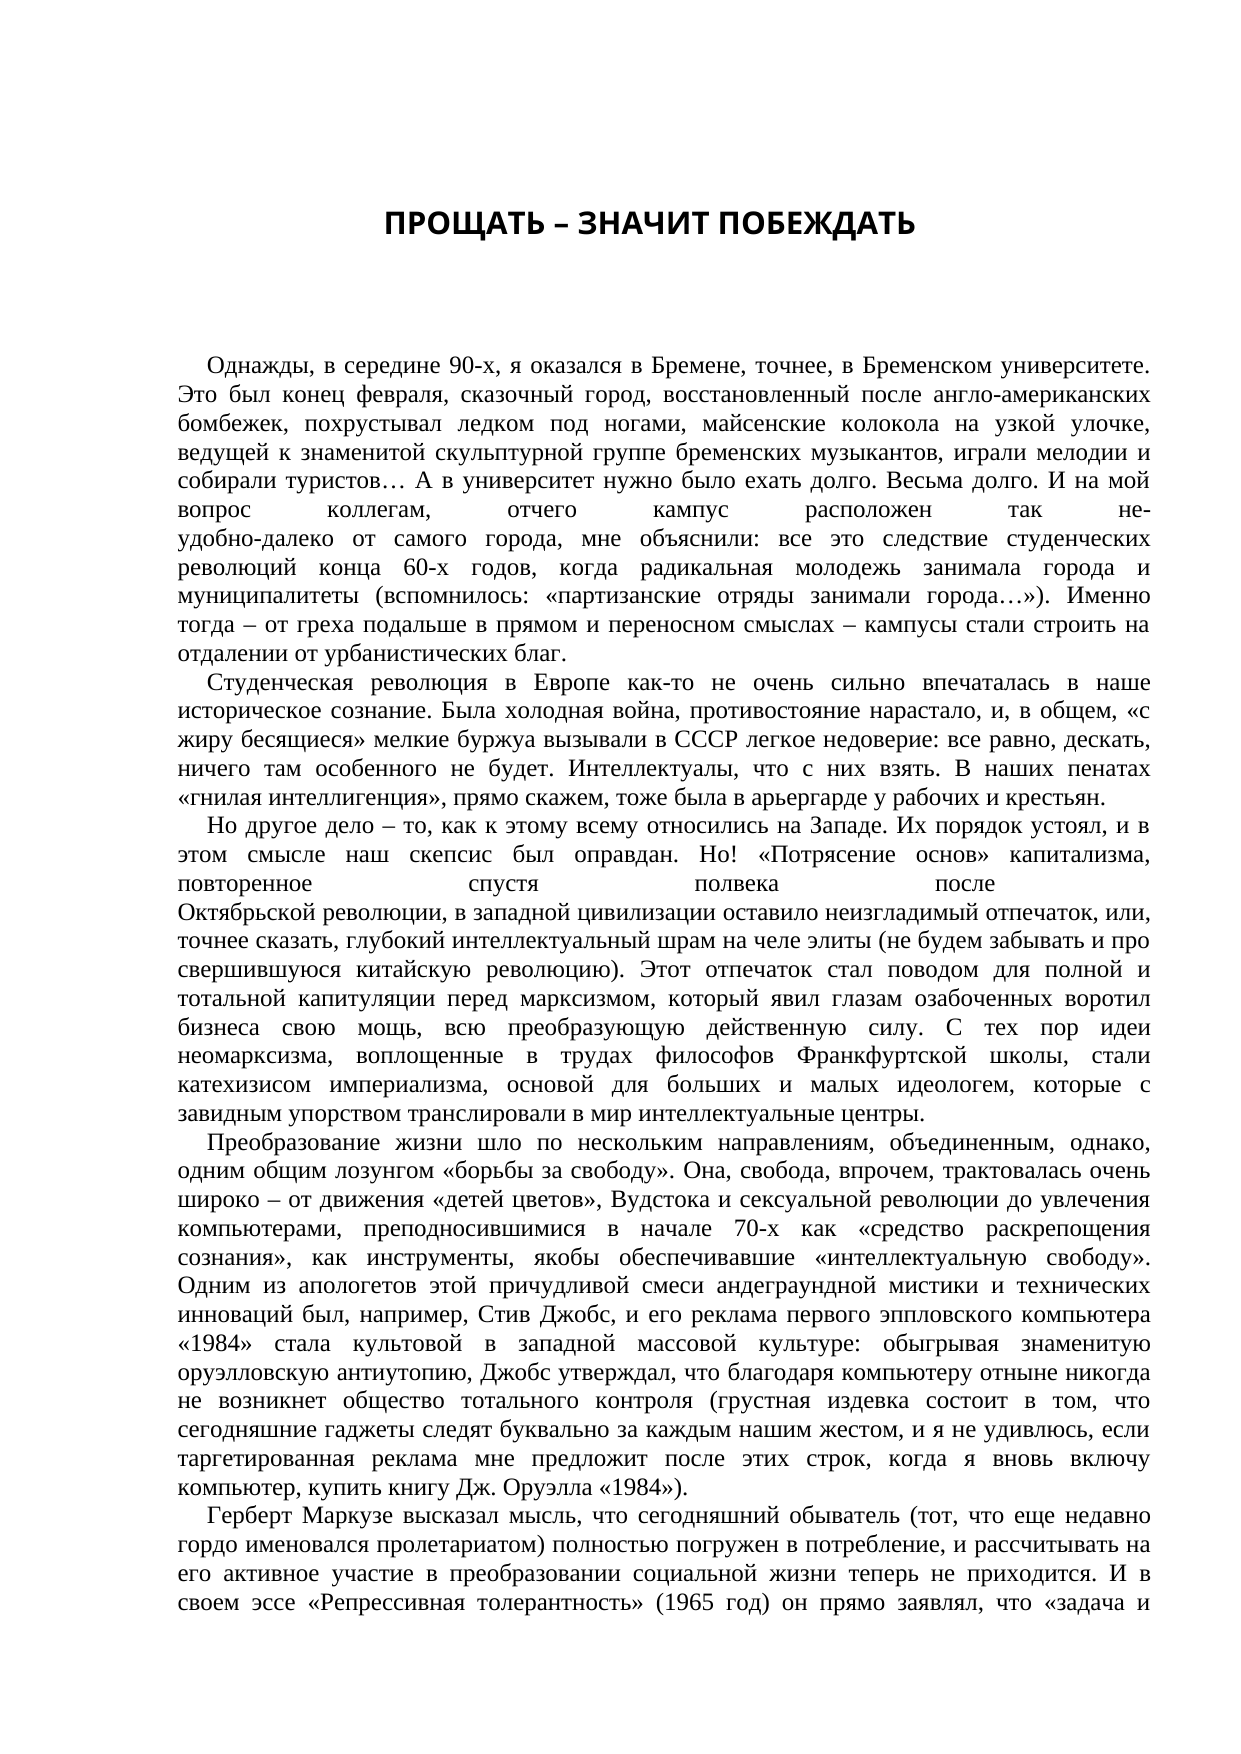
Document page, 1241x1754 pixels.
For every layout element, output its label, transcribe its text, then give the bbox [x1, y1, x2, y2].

text Но другое дело – то, как к этому всему относились на Западе. Их порядок устоял, и в этом смысле наш скепсис был оправдан. Но! «Потрясение основ» капитализма, повторенное спустя полвека после Октябрьской революции, в западной цивилизации оставило неизгладимый отпечаток, или, точнее сказать, глубокий интеллектуальный шрам на челе элиты (не будем забывать и про свершившуюся китайскую революцию). Этот отпечаток стал поводом для полной и тотальной капитуляции перед марксизмом, который явил глазам озабоченных воротил бизнеса свою мощь, всю преобразующую действенную силу. С тех пор идеи неомарксизма, воплощенные в трудах философов Франкфуртской школы, стали катехизисом империализма, основой для больших и малых идеологем, которые с завидным упорством транслировали в мир интеллектуальные центры. [177, 810, 1152, 1127]
text Студенческая революция в Европе как-то не очень сильно впечаталась в наше историческое сознание. Была холодная война, противостояние нарастало, и, в общем, «с жиру бесящиеся» мелкие буржуа вызывали в СССР легкое недоверие: все равно, дескать, ничего там особенного не будет. Интеллектуалы, что с них взять. В наших пенатах «гнилая интеллигенция», прямо скажем, тоже была в арьергарде у рабочих и крестьян. [177, 667, 1152, 810]
text Однажды, в середине 90-х, я оказался в Бремене, точнее, в Бременском университете. Это был конец февраля, сказочный город, восстановленный после англо-американских бомбежек, похрустывал ледком под ногами, майсенские колокола на узкой улочке, ведущей к знаменитой скульптурной группе бременских музыкантов, играли мелодии и собирали туристов… А в университет нужно было ехать долго. Весьма долго. И на мой вопрос коллегам, отчего кампус расположен так не- удобно-далеко от самого города, мне объяснили: все это следствие студенческих революций конца 60-х годов, когда радикальная молодежь занимала города и муниципалитеты (вспомнилось: «партизанские отряды занимали города…»). Именно тогда – от греха подальше в прямом и переносном смыслах – кампусы стали строить на отдалении от урбанистических благ. [177, 350, 1152, 667]
text Преобразование жизни шло по нескольким направлениям, объединенным, однако, одним общим лозунгом «борьбы за свободу». Она, свобода, впрочем, трактовалась очень широко – от движения «детей цветов», Вудстока и сексуальной революции до увлечения компьютерами, преподносившимися в начале 70-х как «средство раскрепощения сознания», как инструменты, якобы обеспечивавшие «интеллектуальную свободу». Одним из апологетов этой причудливой смеси андеграундной мистики и технических инноваций был, например, Стив Джобс, и его реклама первого эппловского компьютера «1984» стала культовой в западной массовой культуре: обыгрывая знаменитую оруэлловскую антиутопию, Джобс утверждал, что благодаря компьютеру отныне никогда не возникнет общество тотального контроля (грустная издевка состоит в том, что сегодняшние гаджеты следят буквально за каждым нашим жестом, и я не удивлюсь, если таргетированная реклама мне предложит после этих строк, когда я вновь включу компьютер, купить книгу Дж. Оруэлла «1984»). [177, 1127, 1152, 1500]
text ПРОЩАТЬ – ЗНАЧИТ ПОБЕЖДАТЬ [177, 201, 1122, 243]
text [177, 1500, 1152, 1615]
